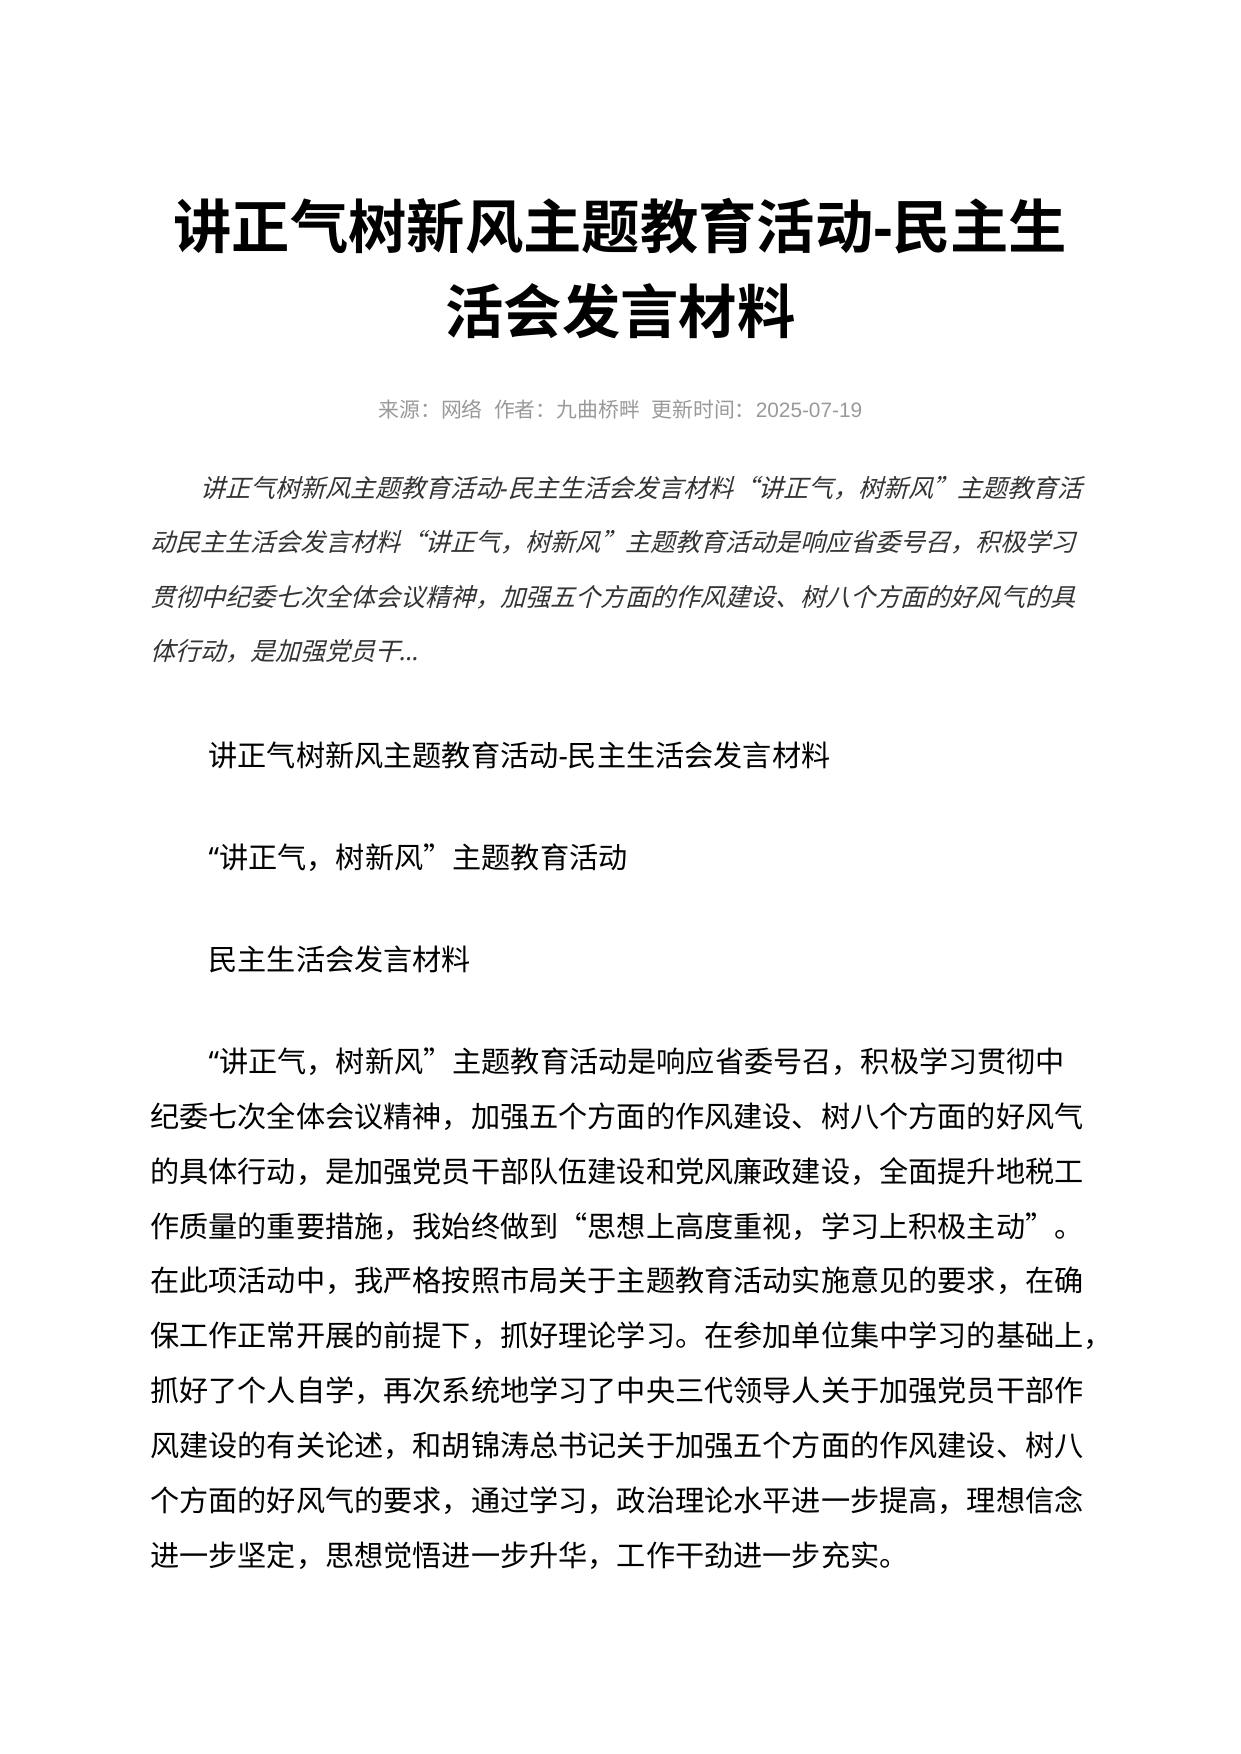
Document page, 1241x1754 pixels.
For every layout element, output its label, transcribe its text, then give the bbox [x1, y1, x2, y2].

text 民主生活会发言材料 [150, 937, 1090, 979]
text 讲正气树新风主题教育活动-民主生活会发言材料“讲正气，树新风”主题教育活动民主生活会发言材料“讲正气，树新风”主题教育活动是响应省委号召，积极学习贯彻中纪委七次全体会议精神，加强五个方面的作风建设、树八个方面的好风气的具体行动，是加强党员干... [150, 468, 1090, 668]
text 来源：网络 作者：九曲桥畔 更新时间：2025-07-19 [150, 397, 1090, 421]
text “讲正气，树新风”主题教育活动 [150, 834, 1090, 877]
text 讲正气树新风主题教育活动-民主生活会发言材料 [150, 733, 1090, 775]
text “讲正气，树新风”主题教育活动是响应省委号召，积极学习贯彻中纪委七次全体会议精神，加强五个方面的作风建设、树八个方面的好风气的具体行动，是加强党员干部队伍建设和党风廉政建设，全面提升地税工作质量的重要措施，我始终做到“思想上高度重视，学习上积极主动”。在此项活动中，我严格按照市局关于主题教育活动实施意见的要求，在确保工作正常开展的前提下，抓好理论学习。在参加单位集中学习的基础上，抓好了个人自学，再次系统地学习了中央三代领导人关于加强党员干部作风建设的有关论述，和胡锦涛总书记关于加强五个方面的作风建设、树八个方面的好风气的要求，通过学习，政治理论水平进一步提高，理想信念进一步坚定，思想觉悟进一步升华，工作干劲进一步充实。 [150, 1038, 1090, 1575]
subtitle 讲正气树新风主题教育活动-民主生活会发言材料 [150, 181, 1090, 351]
